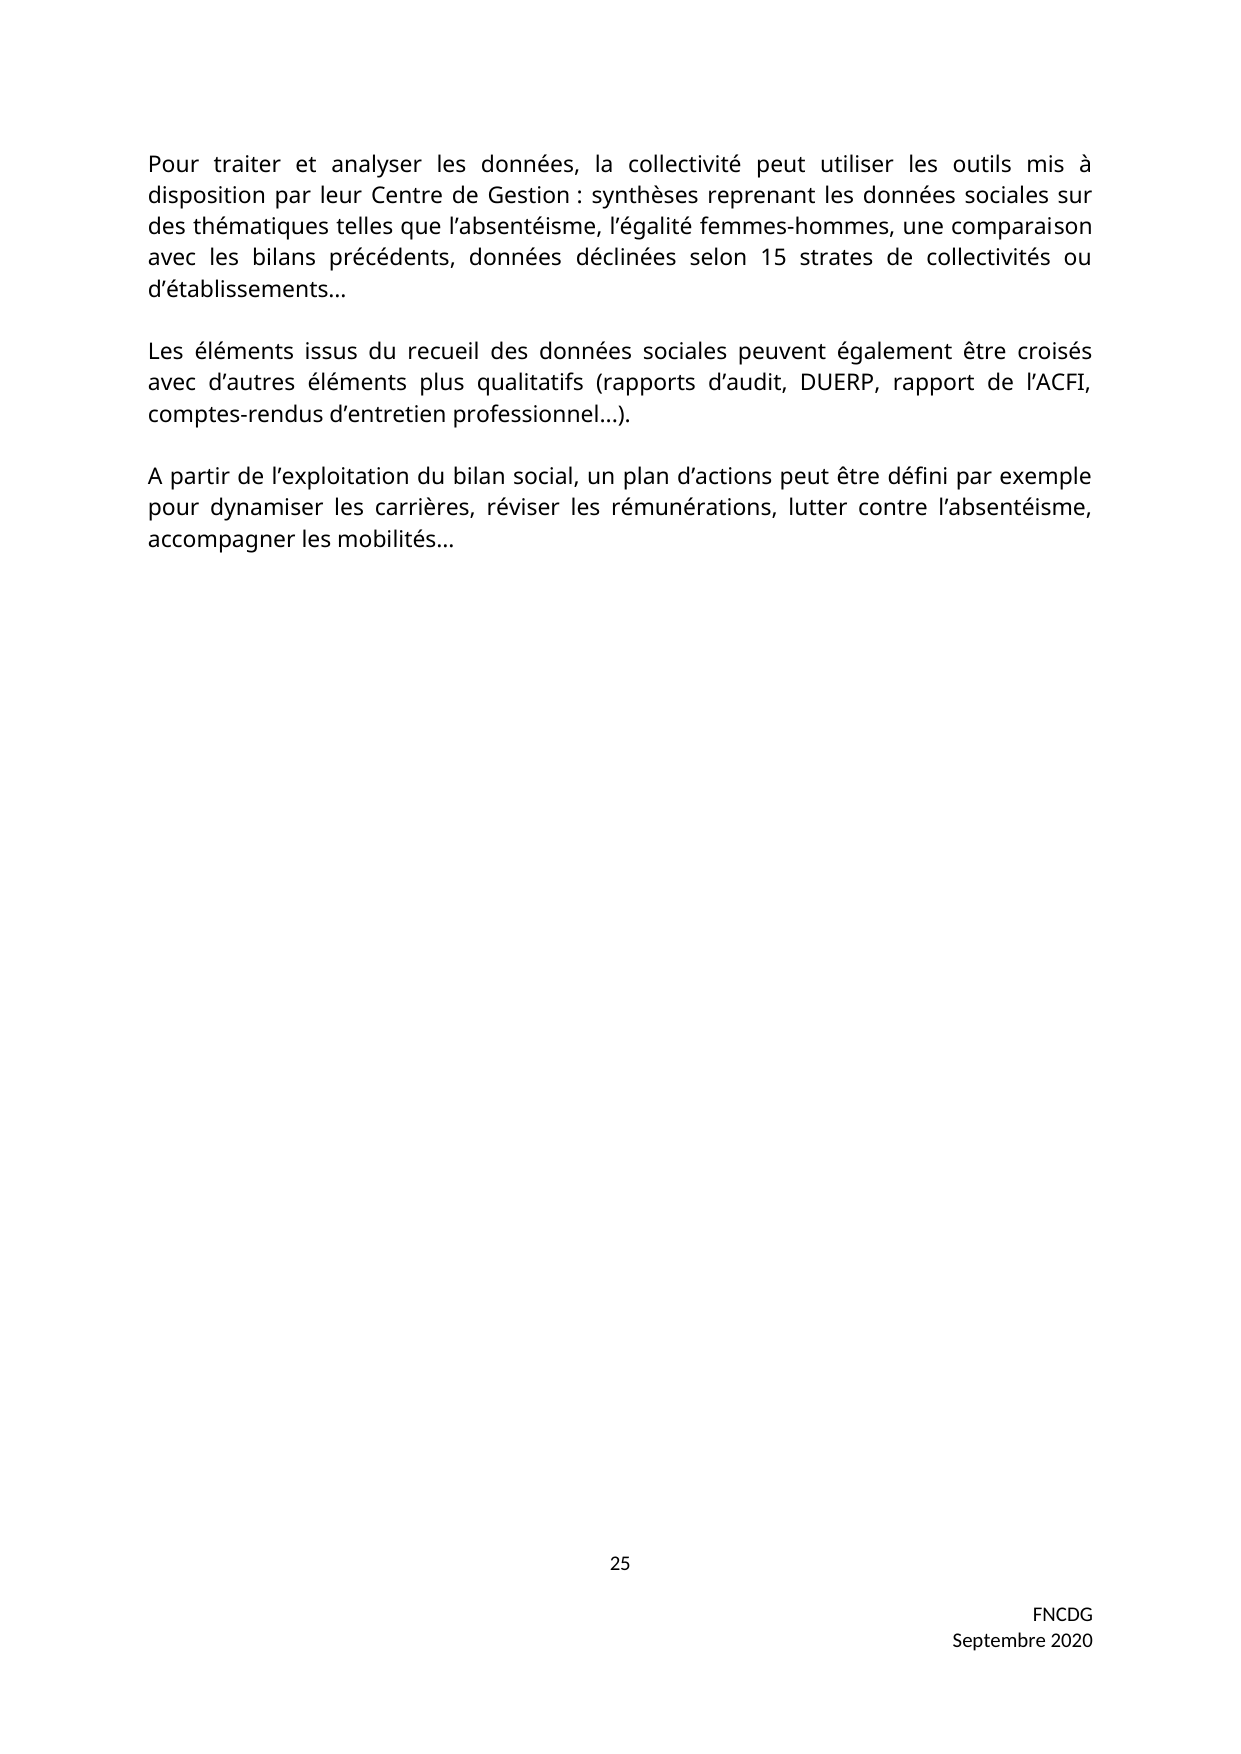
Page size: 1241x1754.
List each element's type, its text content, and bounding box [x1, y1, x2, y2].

text A partir de l’exploitation du bilan social, un plan d’actions peut être défini par exemple pour dynamiser les carrières, réviser les rémunérations, lutter contre l’absentéisme, accompagner les mobilités… [148, 460, 1093, 554]
text Les éléments issus du recueil des données sociales peuvent également être croisés avec d’autres éléments plus qualitatifs (rapports d’audit, DUERP, rapport de l’ACFI, comptes-rendus d’entretien professionnel...). [148, 335, 1093, 429]
text Pour traiter et analyser les données, la collectivité peut utiliser les outils mis à disposition par leur Centre de Gestion : synthèses reprenant les données sociales sur des thématiques telles que l’absentéisme, l’égalité femmes-hommes, une comparaison avec les bilans précédents, données déclinées selon 15 strates de collectivités ou d’établissements… [148, 148, 1093, 304]
